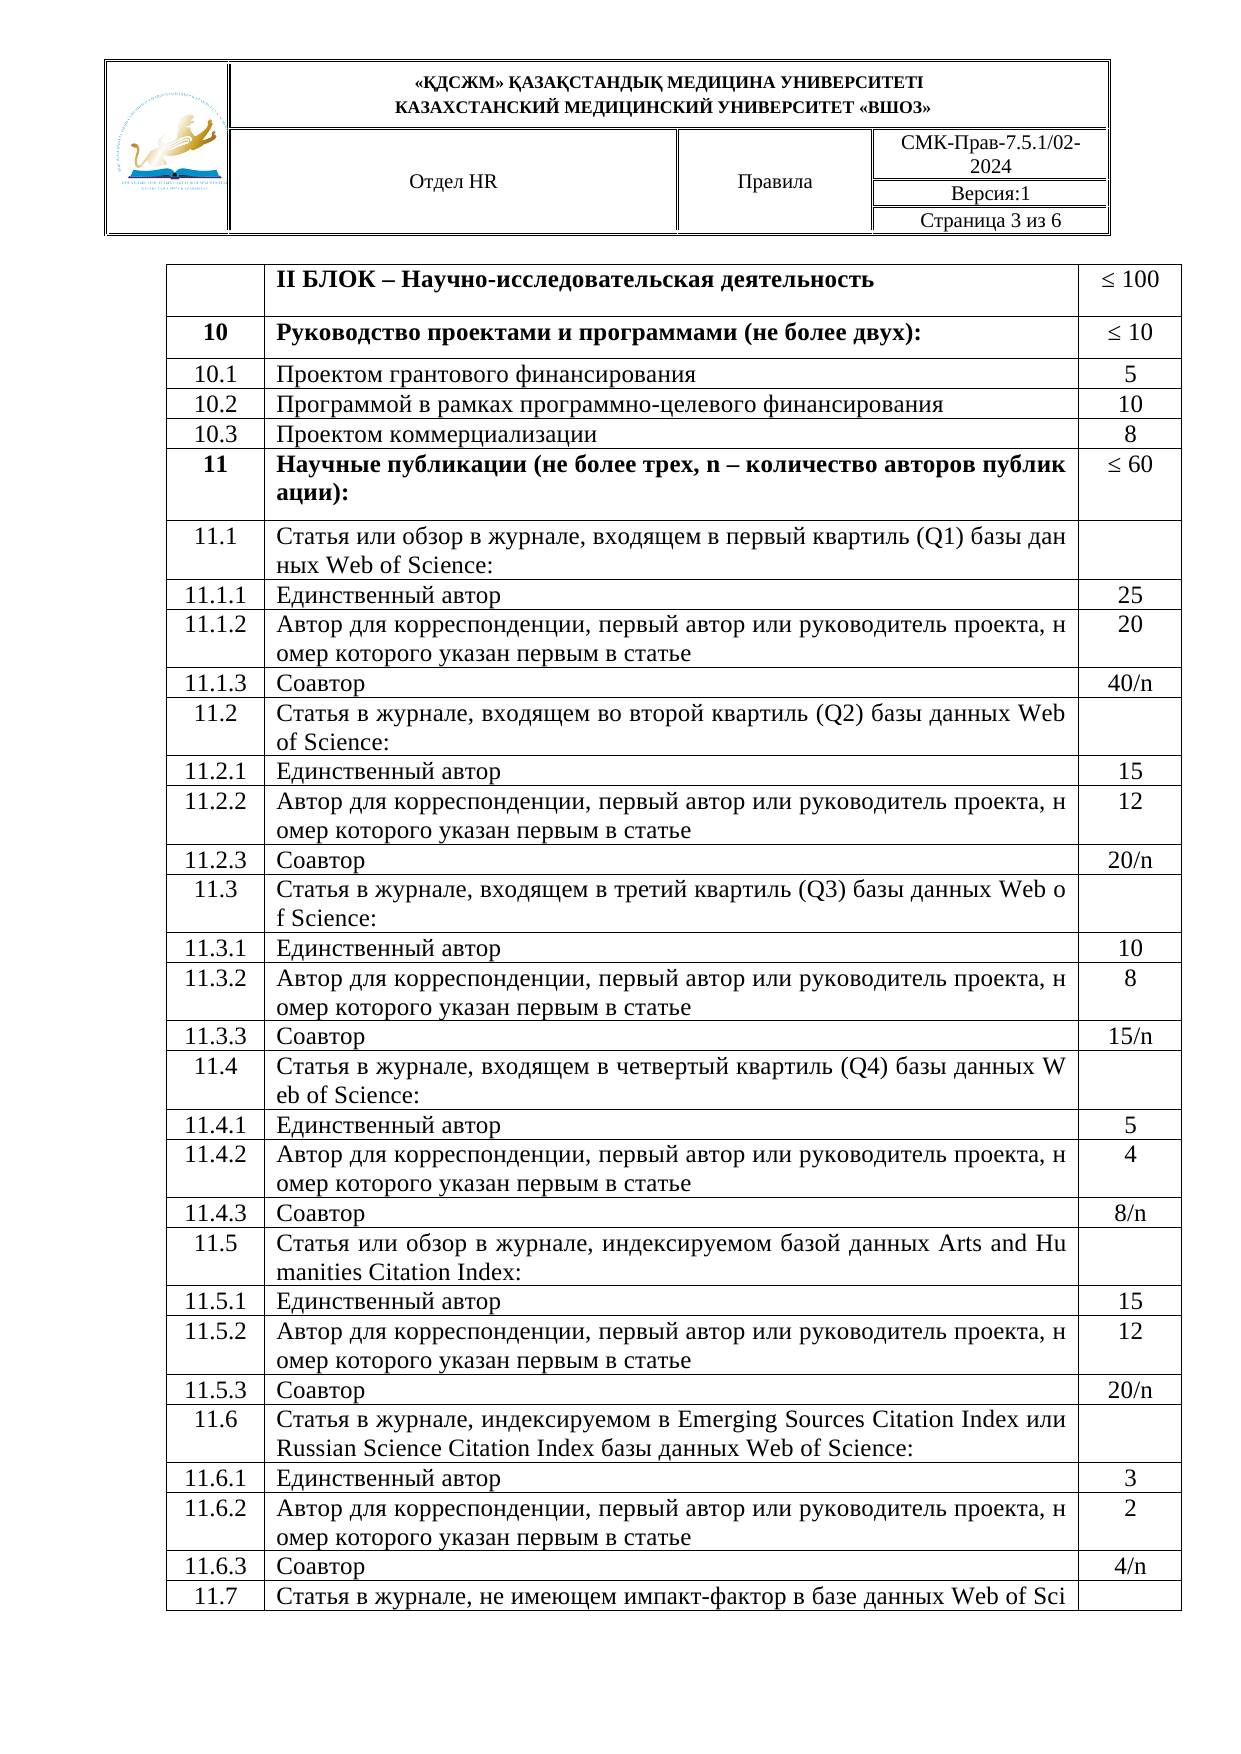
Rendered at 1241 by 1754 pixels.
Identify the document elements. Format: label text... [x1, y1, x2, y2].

table_cell ≤ 10 [1079, 317, 1181, 358]
table_cell 10 [1079, 933, 1181, 962]
table_cell Программой в рамках программно-целевого финансирования [265, 389, 1078, 418]
table_cell Соавтор [265, 668, 1078, 697]
table_cell Статья или обзор в журнале, индексируемом базой данных Arts and Humanities Citation Index: [265, 1228, 1078, 1285]
table_cell 5 [1079, 1110, 1181, 1138]
table_cell 11.4 [167, 1051, 264, 1109]
table_cell Статья в журнале, входящем в четвертый квартиль (Q4) базы данных Web of Science: [265, 1051, 1078, 1109]
table_cell 10.1 [167, 359, 264, 388]
table_cell Научные публикации (не более трех, n – количество авторов публикации): [265, 449, 1078, 520]
table_cell Соавтор [265, 1551, 1078, 1580]
table_cell 11.2.1 [167, 756, 264, 785]
table_cell 8 [1079, 963, 1181, 1020]
table_cell [1079, 1051, 1181, 1109]
table_cell 11.6.1 [167, 1463, 264, 1492]
table_cell 11.2 [167, 698, 264, 755]
table_cell 20 [1079, 610, 1181, 667]
table_cell Статья в журнале, индексируемом в Emerging Sources Citation Index или Russian Science Citation Index базы данных Web of Science: [265, 1405, 1078, 1462]
table_cell 11.4.3 [167, 1198, 264, 1227]
table_cell Руководство проектами и программами (не более двух): [265, 317, 1078, 358]
table_cell 11.3.2 [167, 963, 264, 1020]
table_cell 12 [1079, 1316, 1181, 1374]
table_cell 11.6.2 [167, 1493, 264, 1550]
table_cell II БЛОК – Научно-исследовательская деятельность [265, 265, 1078, 316]
table_cell Единственный автор [265, 756, 1078, 785]
table_cell [1079, 698, 1181, 755]
table_cell Автор для корреспонденции, первый автор или руководитель проекта, номер которого указан первым в статье [265, 786, 1078, 844]
table_cell 10.3 [167, 419, 264, 448]
table_cell 25 [1079, 580, 1181, 608]
table_cell 11.3 [167, 875, 264, 932]
table_cell 10 [1079, 389, 1181, 418]
table_cell 11.4.1 [167, 1110, 264, 1138]
table_cell 10.2 [167, 389, 264, 418]
table_cell Единственный автор [265, 933, 1078, 962]
table_cell 11.1.2 [167, 610, 264, 667]
table_cell 15 [1079, 1286, 1181, 1315]
table_cell 2 [1079, 1493, 1181, 1550]
table_cell 20/n [1079, 1375, 1181, 1403]
table_cell Соавтор [265, 1375, 1078, 1403]
table_cell 4/n [1079, 1551, 1181, 1580]
table_cell Единственный автор [265, 1463, 1078, 1492]
table_cell 3 [1079, 1463, 1181, 1492]
table_cell 8 [1079, 419, 1181, 448]
table_cell [167, 265, 264, 316]
table_cell [1079, 521, 1181, 579]
table_cell 11 [167, 449, 264, 520]
table_cell 11.5.3 [167, 1375, 264, 1403]
table_cell Автор для корреспонденции, первый автор или руководитель проекта, номер которого указан первым в статье [265, 1493, 1078, 1550]
table_cell 12 [1079, 786, 1181, 844]
table_cell 11.3.1 [167, 933, 264, 962]
table_cell 11.2.2 [167, 786, 264, 844]
table_cell 8/n [1079, 1198, 1181, 1227]
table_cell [265, 1581, 1078, 1610]
table_cell 4 [1079, 1140, 1181, 1197]
table_cell Проектом коммерциализации [265, 419, 1078, 448]
table_cell Статья в журнале, входящем в третий квартиль (Q3) базы данных Web of Science: [265, 875, 1078, 932]
table_cell 15/n [1079, 1021, 1181, 1050]
table_cell Статья или обзор в журнале, входящем в первый квартиль (Q1) базы данных Web of Science: [265, 521, 1078, 579]
table_cell 11.5.2 [167, 1316, 264, 1374]
table_cell 11.6.3 [167, 1551, 264, 1580]
table_cell 11.4.2 [167, 1140, 264, 1197]
table_cell 11.7 [167, 1581, 264, 1610]
table_cell Соавтор [265, 1198, 1078, 1227]
table_cell 5 [1079, 359, 1181, 388]
table_cell [1079, 1228, 1181, 1285]
table_cell Проектом грантового финансирования [265, 359, 1078, 388]
table_cell Соавтор [265, 845, 1078, 873]
table_cell 15 [1079, 756, 1181, 785]
table_cell ≤ 100 [1079, 265, 1181, 316]
table_cell ≤ 60 [1079, 449, 1181, 520]
table_cell 11.6 [167, 1405, 264, 1462]
table_cell Единственный автор [265, 1286, 1078, 1315]
table_cell 11.1 [167, 521, 264, 579]
table_cell Статья в журнале, входящем во второй квартиль (Q2) базы данных Web of Science: [265, 698, 1078, 755]
table_cell 10 [167, 317, 264, 358]
table_cell Автор для корреспонденции, первый автор или руководитель проекта, номер которого указан первым в статье [265, 610, 1078, 667]
table_cell 11.3.3 [167, 1021, 264, 1050]
table_cell 11.1.3 [167, 668, 264, 697]
table_cell [1079, 875, 1181, 932]
table_cell Единственный автор [265, 1110, 1078, 1138]
table_cell Единственный автор [265, 580, 1078, 608]
table_cell 20/n [1079, 845, 1181, 873]
table_cell Автор для корреспонденции, первый автор или руководитель проекта, номер которого указан первым в статье [265, 963, 1078, 1020]
table_cell [1079, 1581, 1181, 1610]
table_cell 11.2.3 [167, 845, 264, 873]
table_cell Автор для корреспонденции, первый автор или руководитель проекта, номер которого указан первым в статье [265, 1140, 1078, 1197]
table_cell 11.1.1 [167, 580, 264, 608]
table_cell 11.5 [167, 1228, 264, 1285]
table_cell 11.5.1 [167, 1286, 264, 1315]
table_cell Автор для корреспонденции, первый автор или руководитель проекта, номер которого указан первым в статье [265, 1316, 1078, 1374]
table_cell 40/n [1079, 668, 1181, 697]
table_cell [1079, 1405, 1181, 1462]
table_cell Соавтор [265, 1021, 1078, 1050]
